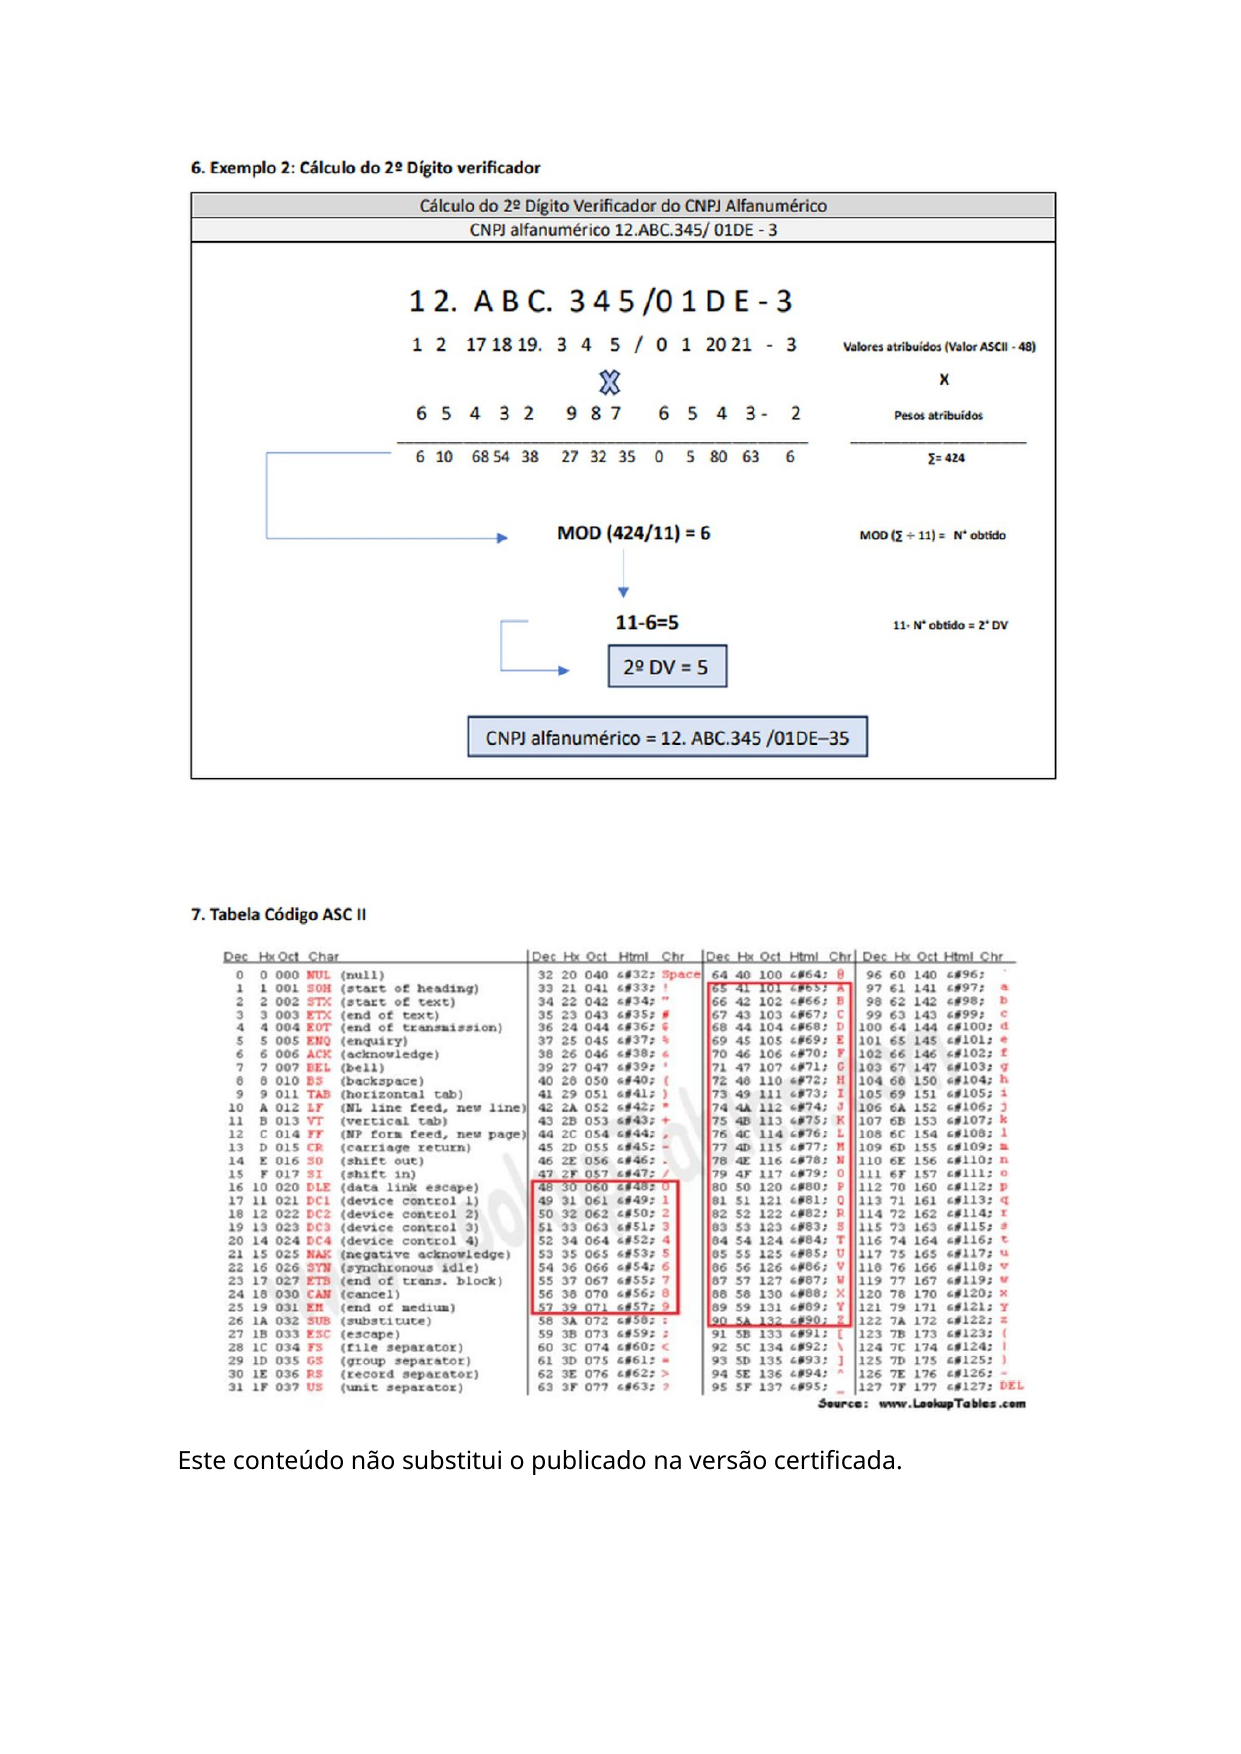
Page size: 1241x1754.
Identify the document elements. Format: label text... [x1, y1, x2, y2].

picture [177, 147, 1063, 1421]
text Este conteúdo não substitui o publicado na versão certificada. [177, 1443, 1063, 1477]
